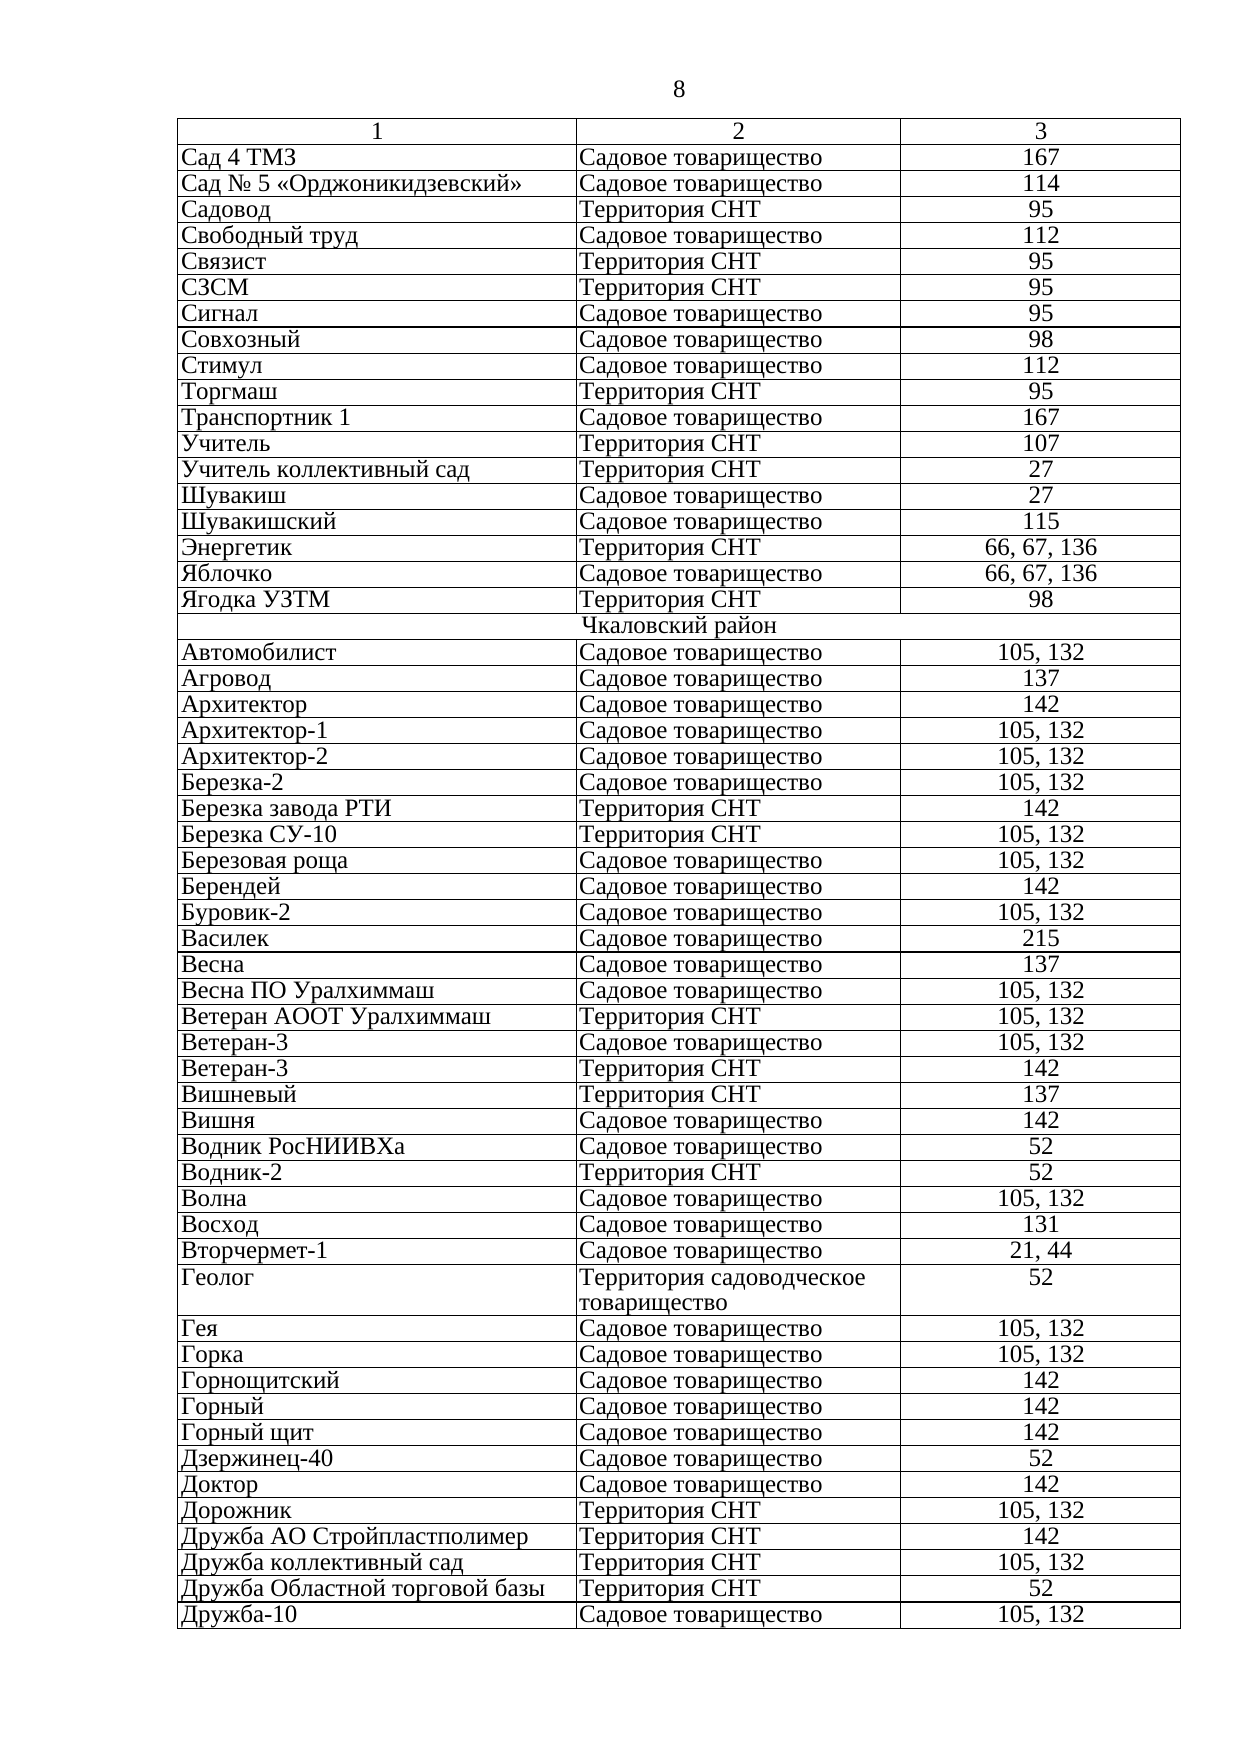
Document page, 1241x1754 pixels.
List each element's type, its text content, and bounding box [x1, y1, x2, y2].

table_cell 95 [901, 197, 1180, 222]
table_cell Шувакишский [178, 510, 576, 535]
table_cell Садовое товарищество [577, 1420, 900, 1445]
table_cell Водник РосНИИВХа [178, 1135, 576, 1160]
table_cell Территория СНТ [577, 197, 900, 222]
table_cell Сигнал [178, 301, 576, 326]
table_cell 98 [901, 588, 1180, 613]
table_cell Садовое товарищество [577, 1394, 900, 1419]
table_cell Садовое товарищество [577, 848, 900, 873]
table_cell 215 [901, 926, 1180, 951]
table_cell Садовое товарищество [577, 1368, 900, 1393]
table_cell Архитектор-1 [178, 718, 576, 743]
table_cell Садовое товарищество [577, 1187, 900, 1212]
table_cell Территория СНТ [577, 1576, 900, 1601]
table_cell 27 [901, 484, 1180, 509]
table_cell Шувакиш [178, 484, 576, 509]
table_cell Садовое товарищество [577, 1603, 900, 1627]
table_cell Сад 4 ТМЗ [178, 145, 576, 170]
table_cell Энергетик [178, 536, 576, 561]
table_cell Гея [178, 1316, 576, 1341]
table_cell 115 [901, 510, 1180, 535]
table_cell Дружба АО Стройпластполимер [178, 1524, 576, 1549]
table_cell 105, 132 [901, 822, 1180, 847]
table_header 3 [901, 119, 1180, 144]
table_cell 105, 132 [901, 1603, 1180, 1627]
table_cell 142 [901, 1472, 1180, 1497]
table_cell 142 [901, 692, 1180, 717]
table_cell Весна ПО Уралхиммаш [178, 979, 576, 1003]
table_cell 105, 132 [901, 979, 1180, 1003]
table_cell Садовое товарищество [577, 1135, 900, 1160]
table_cell Территория СНТ [577, 1550, 900, 1575]
table_cell 95 [901, 380, 1180, 404]
table_cell 95 [901, 301, 1180, 326]
table_cell 95 [901, 275, 1180, 300]
table_cell СЗСМ [178, 275, 576, 300]
table_cell Волна [178, 1187, 576, 1212]
table_cell Восход [178, 1213, 576, 1238]
table_cell 142 [901, 1394, 1180, 1419]
table_cell Садовое товарищество [577, 979, 900, 1003]
table_cell 105, 132 [901, 848, 1180, 873]
table_cell 105, 132 [901, 1342, 1180, 1367]
table_cell Горный щит [178, 1420, 576, 1445]
table_cell Совхозный [178, 328, 576, 352]
table_cell Березка-2 [178, 770, 576, 795]
table_cell Садовое товарищество [577, 1316, 900, 1341]
table_cell 137 [901, 666, 1180, 691]
table_cell 105, 132 [901, 1005, 1180, 1029]
table_cell Автомобилист [178, 640, 576, 665]
table_cell 21, 44 [901, 1239, 1180, 1264]
table_cell Садовое товарищество [577, 510, 900, 535]
table_cell 52 [901, 1446, 1180, 1471]
table_cell Чкаловский район [178, 614, 1180, 639]
table_cell Горнощитский [178, 1368, 576, 1393]
table_cell Горка [178, 1342, 576, 1367]
table_cell Учитель коллективный сад [178, 458, 576, 483]
table_cell Буровик-2 [178, 900, 576, 925]
table_cell Вишня [178, 1109, 576, 1134]
table_cell Территория СНТ [577, 1005, 900, 1029]
table_cell Ветеран АООТ Уралхиммаш [178, 1005, 576, 1029]
table_cell Садовое товарищество [577, 692, 900, 717]
table_cell 167 [901, 145, 1180, 170]
table_cell 112 [901, 223, 1180, 248]
table_cell 105, 132 [901, 744, 1180, 769]
table_cell Василек [178, 926, 576, 951]
table_cell 105, 132 [901, 1031, 1180, 1056]
table_cell 105, 132 [901, 718, 1180, 743]
table_cell Садовое товарищество [577, 718, 900, 743]
table_cell 142 [901, 874, 1180, 899]
table_cell Территория СНТ [577, 1524, 900, 1549]
table_cell Садовое товарищество [577, 666, 900, 691]
table_cell Яблочко [178, 562, 576, 587]
table_cell 142 [901, 1420, 1180, 1445]
table_cell 142 [901, 1057, 1180, 1082]
table_cell Дружба-10 [178, 1603, 576, 1627]
table_cell 98 [901, 328, 1180, 352]
table_cell Садовое товарищество [577, 301, 900, 326]
table_cell 142 [901, 1368, 1180, 1393]
table_cell Территория СНТ [577, 796, 900, 821]
table_cell Садовое товарищество [577, 1213, 900, 1238]
table_cell Садовое товарищество [577, 1472, 900, 1497]
table_cell 52 [901, 1265, 1180, 1315]
table_cell Дорожник [178, 1498, 576, 1523]
table_cell Связист [178, 249, 576, 274]
table_cell 66, 67, 136 [901, 536, 1180, 561]
table_cell 52 [901, 1161, 1180, 1186]
table_cell Территория СНТ [577, 432, 900, 457]
table_cell Транспортник 1 [178, 406, 576, 431]
table_cell 167 [901, 406, 1180, 431]
table_cell Березовая роща [178, 848, 576, 873]
table_cell Березка СУ-10 [178, 822, 576, 847]
table_cell Садовое товарищество [577, 640, 900, 665]
table_cell Садовое товарищество [577, 953, 900, 977]
table_cell Территория садоводческое товарищество [577, 1265, 900, 1315]
table_cell Садовое товарищество [577, 171, 900, 196]
table_cell Сад № 5 «Орджоникидзевский» [178, 171, 576, 196]
table_cell Садовое товарищество [577, 770, 900, 795]
table_cell Садовое товарищество [577, 1239, 900, 1264]
table_cell Ягодка УЗТМ [178, 588, 576, 613]
table_header 2 [577, 119, 900, 144]
table_cell Березка завода РТИ [178, 796, 576, 821]
table_cell Архитектор [178, 692, 576, 717]
table_cell 105, 132 [901, 1316, 1180, 1341]
table_cell Садовое товарищество [577, 874, 900, 899]
table_cell 105, 132 [901, 900, 1180, 925]
table_cell Территория СНТ [577, 536, 900, 561]
table_cell Вторчермет-1 [178, 1239, 576, 1264]
table_cell Территория СНТ [577, 1161, 900, 1186]
table_cell Садовое товарищество [577, 1342, 900, 1367]
table_cell Территория СНТ [577, 1498, 900, 1523]
table_cell 105, 132 [901, 1550, 1180, 1575]
table_cell Горный [178, 1394, 576, 1419]
table_cell Стимул [178, 354, 576, 378]
table_cell Берендей [178, 874, 576, 899]
table_cell 95 [901, 249, 1180, 274]
table_cell Территория СНТ [577, 822, 900, 847]
table_cell 52 [901, 1135, 1180, 1160]
table_cell Садовое товарищество [577, 926, 900, 951]
table_cell 142 [901, 1524, 1180, 1549]
table_cell 105, 132 [901, 640, 1180, 665]
table_cell 112 [901, 354, 1180, 378]
table_cell Территория СНТ [577, 380, 900, 404]
table_cell 137 [901, 953, 1180, 977]
table_cell 142 [901, 796, 1180, 821]
table_cell 27 [901, 458, 1180, 483]
table_cell 105, 132 [901, 1187, 1180, 1212]
table_cell Территория СНТ [577, 275, 900, 300]
table_cell 105, 132 [901, 770, 1180, 795]
table_cell Садовое товарищество [577, 1109, 900, 1134]
table_cell Садовое товарищество [577, 1031, 900, 1056]
table_cell Свободный труд [178, 223, 576, 248]
table_cell Садовое товарищество [577, 744, 900, 769]
table_cell Водник-2 [178, 1161, 576, 1186]
table_cell Ветеран-3 [178, 1057, 576, 1082]
table_cell Садовое товарищество [577, 328, 900, 352]
table_cell Садовое товарищество [577, 354, 900, 378]
table_cell Вишневый [178, 1083, 576, 1108]
table_cell Садовод [178, 197, 576, 222]
table_cell Территория СНТ [577, 588, 900, 613]
table_cell 105, 132 [901, 1498, 1180, 1523]
table_cell Садовое товарищество [577, 562, 900, 587]
table_cell Доктор [178, 1472, 576, 1497]
table_cell 66, 67, 136 [901, 562, 1180, 587]
table_cell Дзержинец-40 [178, 1446, 576, 1471]
table_cell Торгмаш [178, 380, 576, 404]
table_cell Учитель [178, 432, 576, 457]
table_cell Агровод [178, 666, 576, 691]
table_cell Геолог [178, 1265, 576, 1315]
table_cell 52 [901, 1576, 1180, 1601]
table_cell Садовое товарищество [577, 145, 900, 170]
table_cell Садовое товарищество [577, 900, 900, 925]
table_cell Весна [178, 953, 576, 977]
table_cell Ветеран-3 [178, 1031, 576, 1056]
table_cell 137 [901, 1083, 1180, 1108]
table_cell Территория СНТ [577, 1083, 900, 1108]
table_cell Садовое товарищество [577, 406, 900, 431]
table_cell Территория СНТ [577, 458, 900, 483]
table_cell Территория СНТ [577, 1057, 900, 1082]
table_cell Садовое товарищество [577, 484, 900, 509]
table_header 1 [178, 119, 576, 144]
table_cell 142 [901, 1109, 1180, 1134]
table_cell Садовое товарищество [577, 1446, 900, 1471]
table_cell 107 [901, 432, 1180, 457]
table_cell Дружба Областной торговой базы [178, 1576, 576, 1601]
table_cell 131 [901, 1213, 1180, 1238]
table_cell Архитектор-2 [178, 744, 576, 769]
table_cell Садовое товарищество [577, 223, 900, 248]
table_cell 114 [901, 171, 1180, 196]
table_cell Дружба коллективный сад [178, 1550, 576, 1575]
table_cell Территория СНТ [577, 249, 900, 274]
